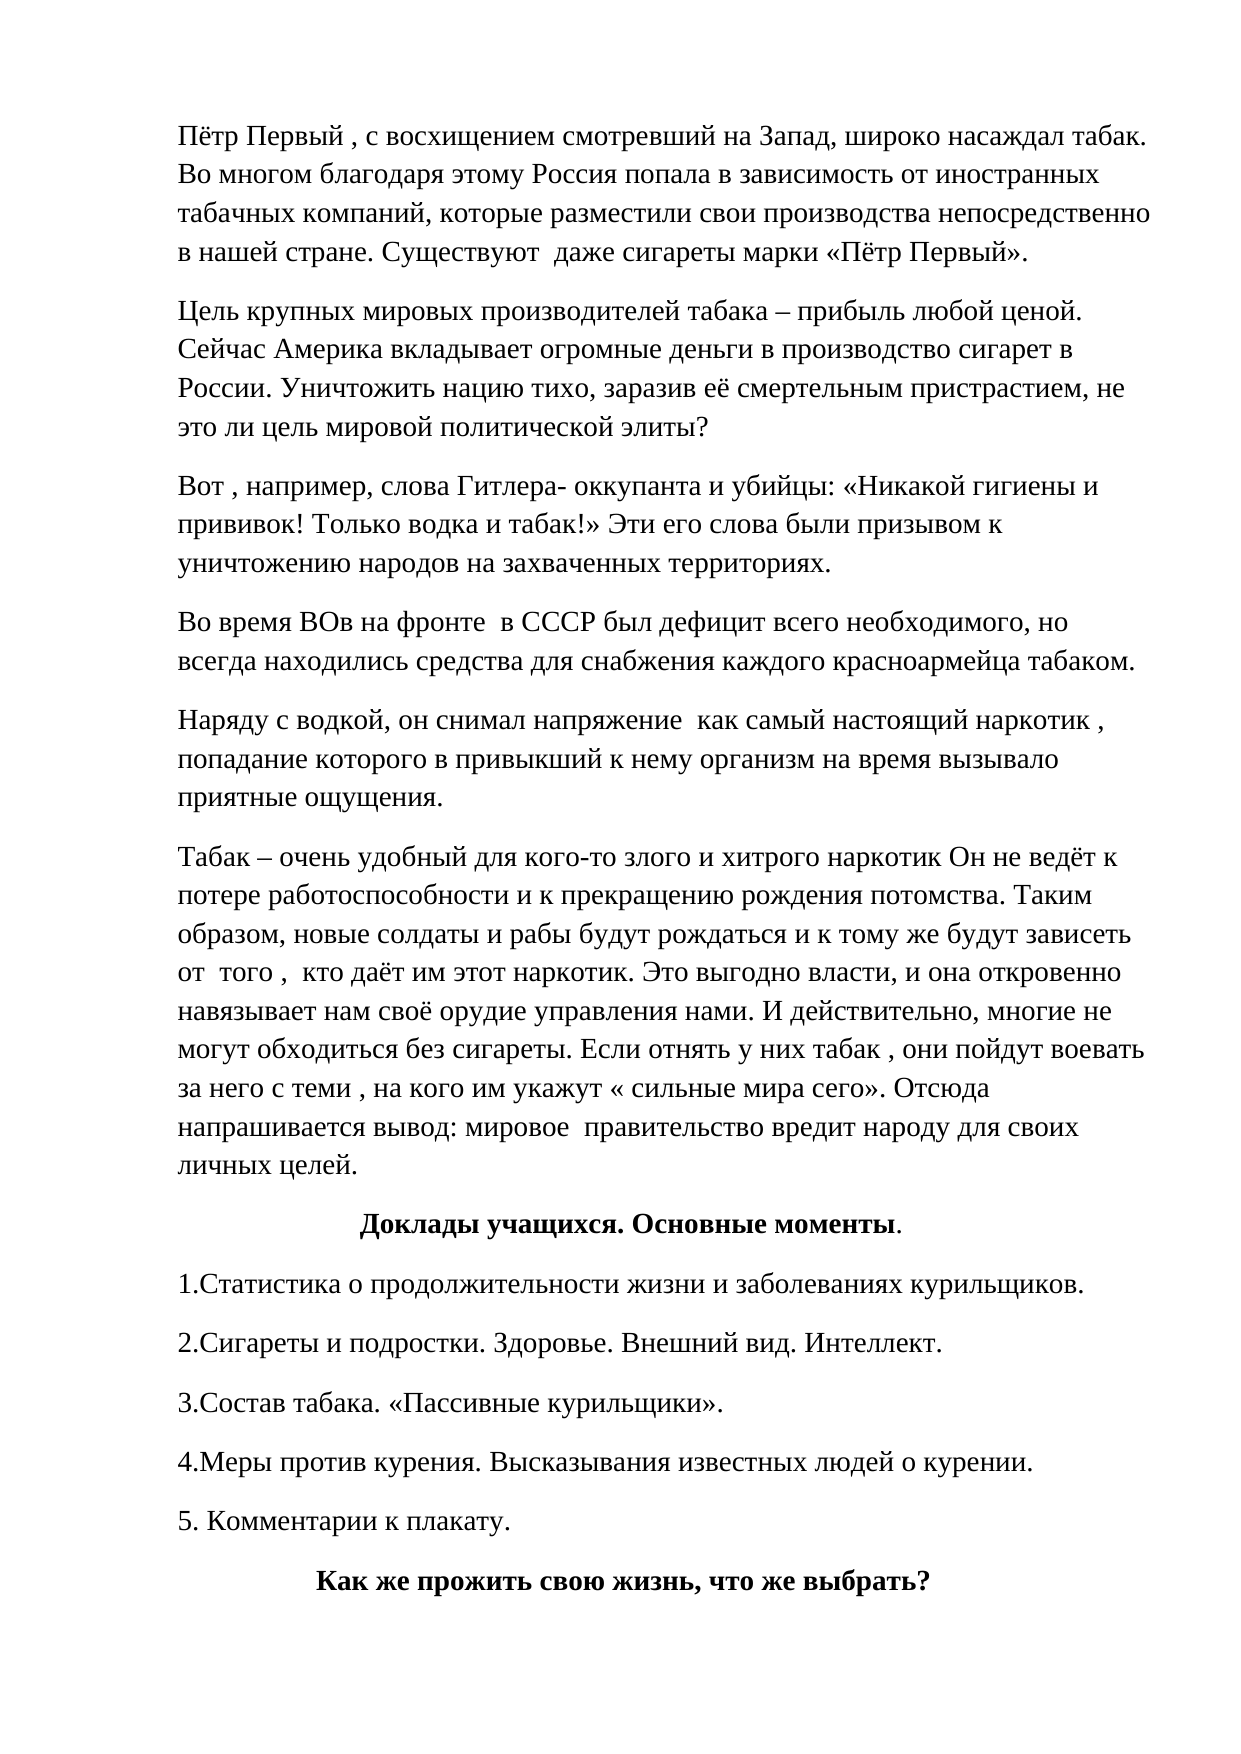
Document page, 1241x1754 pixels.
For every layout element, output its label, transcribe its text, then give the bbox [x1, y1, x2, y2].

text Цель крупных мировых производителей табака – прибыль любой ценой. Сейчас Америка вкладывает огромные деньги в производство сигарет в России. Уничтожить нацию тихо, заразив её смертельным пристрастием, не это ли цель мировой политической элиты? [177, 293, 1152, 442]
text 5. Комментарии к плакату. [177, 1503, 1152, 1537]
text 2.Сигареты и подростки. Здоровье. Внешний вид. Интеллект. [177, 1325, 1152, 1359]
text Наряду с водкой, он снимал напряжение как самый настоящий наркотик , попадание которого в привыкший к нему организм на время вызывало приятные ощущения. [177, 702, 1152, 813]
text Табак – очень удобный для кого-то злого и хитрого наркотик Он не ведёт к потере работоспособности и к прекращению рождения потомства. Таким образом, новые солдаты и рабы будут рождаться и к тому же будут зависеть от того , кто даёт им этот наркотик. Это выгодно власти, и она откровенно навязывает нам своё орудие управления нами. И действительно, многие не могут обходиться без сигареты. Если отнять у них табак , они пойдут воевать за него с теми , на кого им укажут « сильные мира сего». Отсюда напрашивается вывод: мировое правительство вредит народу для своих личных целей. [177, 839, 1152, 1181]
text 1.Статистика о продолжительности жизни и заболеваниях курильщиков. [177, 1266, 1152, 1299]
text 3.Состав табака. «Пассивные курильщики». [177, 1385, 1152, 1418]
text Во время ВОв на фронте в СССР был дефицит всего необходимого, но всегда находились средства для снабжения каждого красноармейца табаком. [177, 604, 1152, 677]
text Как же прожить свою жизнь, что же выбрать? [177, 1563, 1152, 1596]
text Вот , например, слова Гитлера- оккупанта и убийцы: «Никакой гигиены и прививок! Только водка и табак!» Эти его слова были призывом к уничтожению народов на захваченных территориях. [177, 468, 1152, 579]
text Доклады учащихся. Основные моменты. [177, 1207, 1152, 1240]
text Пётр Первый , с восхищением смотревший на Запад, широко насаждал табак. Во многом благодаря этому Россия попала в зависимость от иностранных табачных компаний, которые разместили свои производства непосредственно в нашей стране. Существуют даже сигареты марки «Пётр Первый». [177, 118, 1152, 267]
text 4.Меры против курения. Высказывания известных людей о курении. [177, 1444, 1152, 1478]
